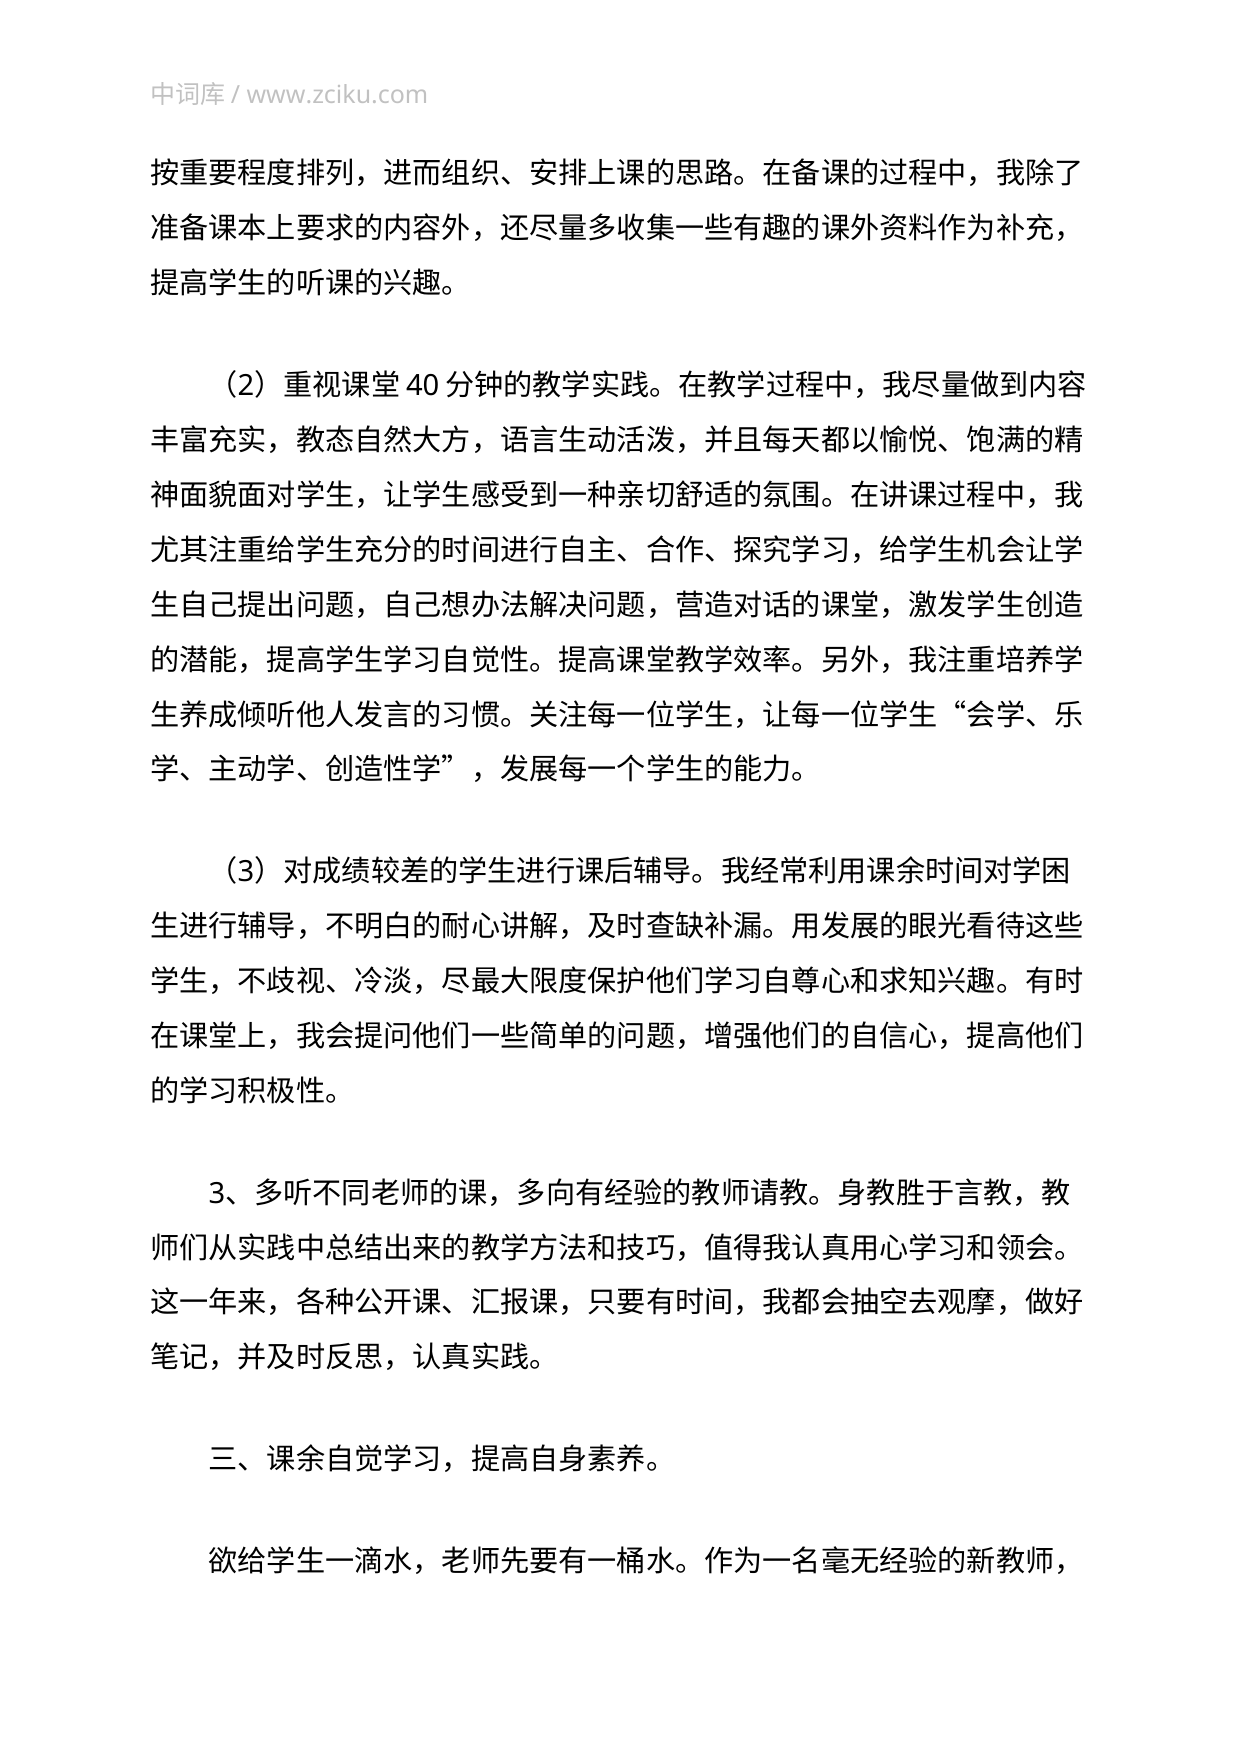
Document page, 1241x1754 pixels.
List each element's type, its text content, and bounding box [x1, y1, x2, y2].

text 3、多听不同老师的课，多向有经验的教师请教。身教胜于言教，教师们从实践中总结出来的教学方法和技巧，值得我认真用心学习和领会。这一年来，各种公开课、汇报课，只要有时间，我都会抽空去观摩，做好笔记，并及时反思，认真实践。 [150, 1169, 1090, 1376]
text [150, 150, 1090, 302]
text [150, 1537, 1090, 1580]
text （2）重视课堂40分钟的教学实践。在教学过程中，我尽量做到内容丰富充实，教态自然大方，语言生动活泼，并且每天都以愉悦、饱满的精神面貌面对学生，让学生感受到一种亲切舒适的氛围。在讲课过程中，我尤其注重给学生充分的时间进行自主、合作、探究学习，给学生机会让学生自己提出问题，自己想办法解决问题，营造对话的课堂，激发学生创造的潜能，提高学生学习自觉性。提高课堂教学效率。另外，我注重培养学生养成倾听他人发言的习惯。关注每一位学生，让每一位学生“会学、乐学、主动学、创造性学”，发展每一个学生的能力。 [150, 362, 1090, 788]
text （3）对成绩较差的学生进行课后辅导。我经常利用课余时间对学困生进行辅导，不明白的耐心讲解，及时查缺补漏。用发展的眼光看待这些学生，不歧视、冷淡，尽最大限度保护他们学习自尊心和求知兴趣。有时在课堂上，我会提问他们一些简单的问题，增强他们的自信心，提高他们的学习积极性。 [150, 848, 1090, 1110]
text 三、课余自觉学习，提高自身素养。 [150, 1436, 1090, 1478]
